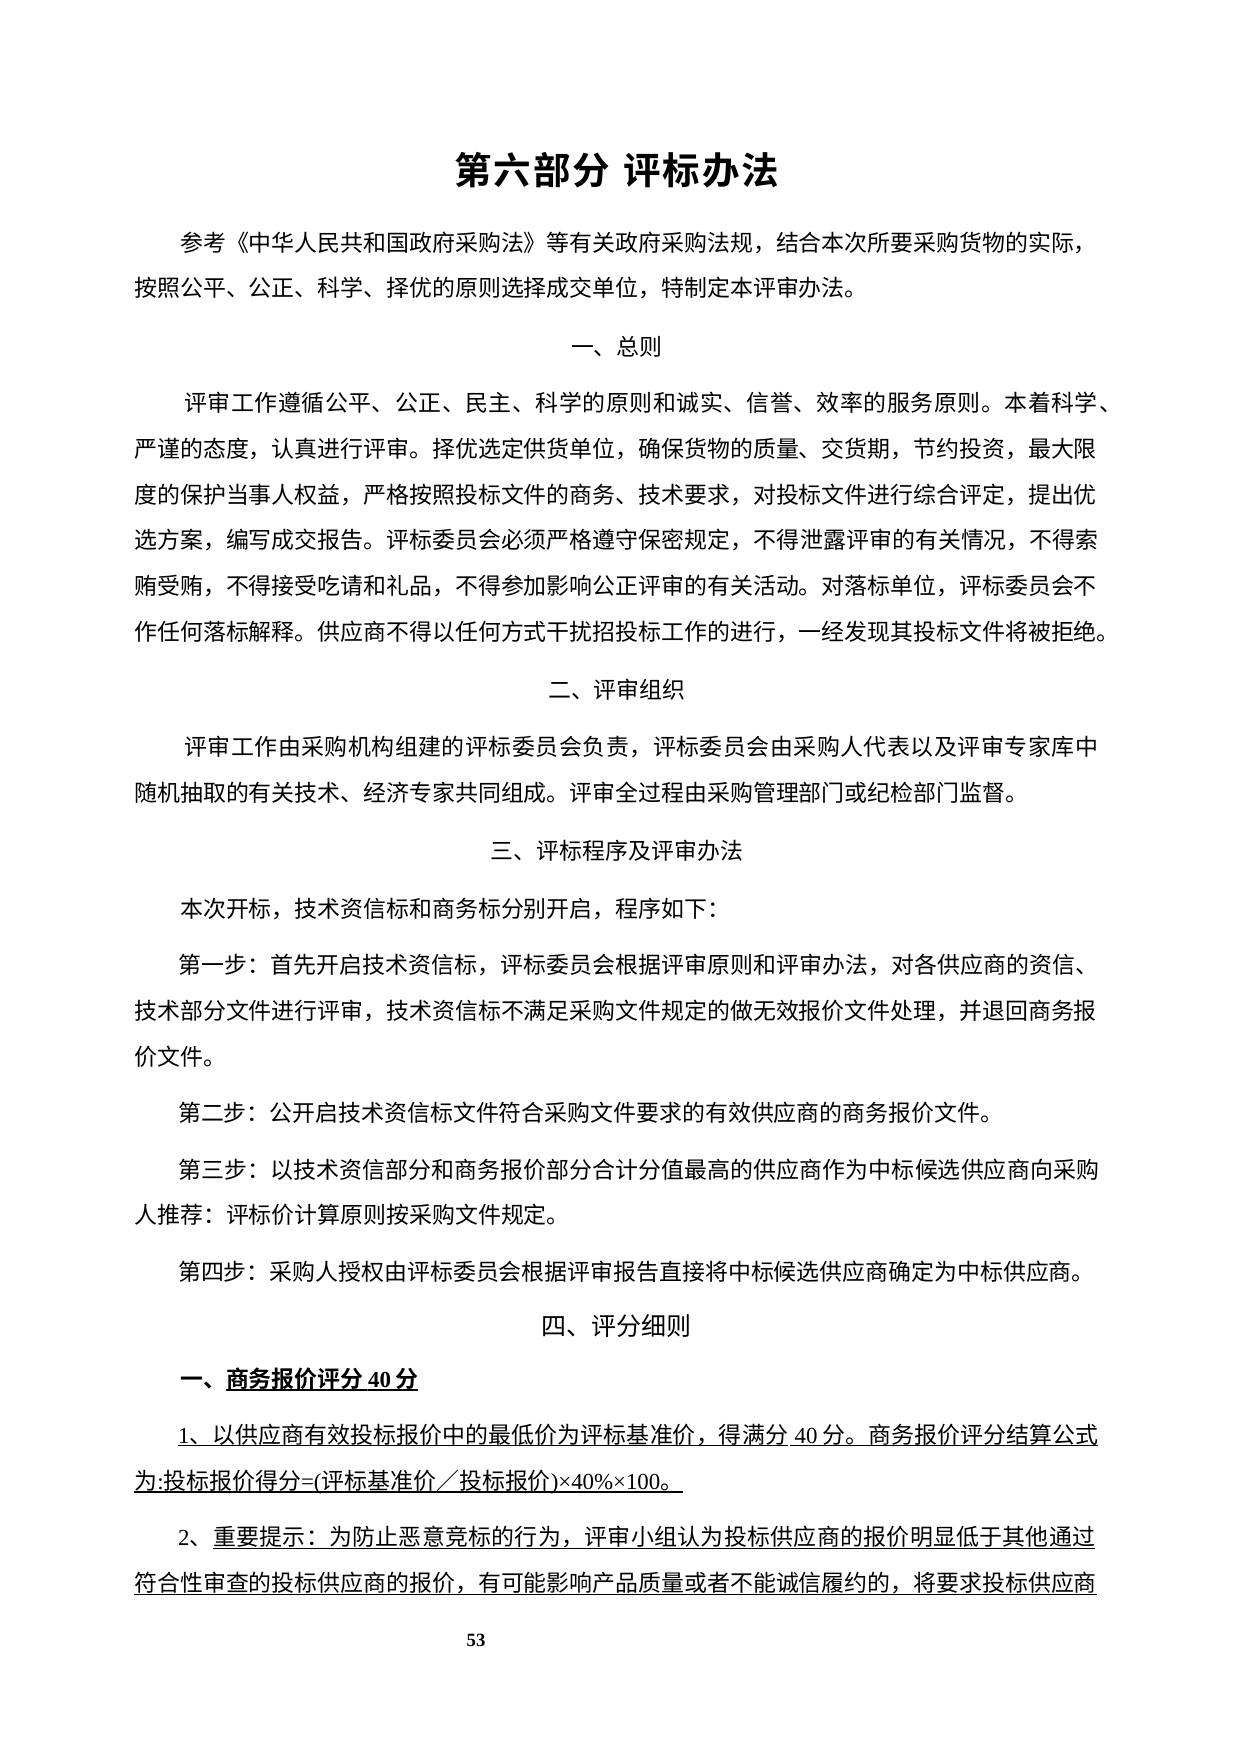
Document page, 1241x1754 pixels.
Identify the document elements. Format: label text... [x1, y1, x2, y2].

text 评审工作遵循公平、公正、民主、科学的原则和诚实、信誉、效率的服务原则。本着科学、严谨的态度，认真进行评审。择优选定供货单位，确保货物的质量、交货期，节约投资，最大限度的保护当事人权益，严格按照投标文件的商务、技术要求，对投标文件进行综合评定，提出优选方案，编写成交报告。评标委员会必须严格遵守保密规定，不得泄露评审的有关情况，不得索贿受贿，不得接受吃请和礼品，不得参加影响公正评审的有关活动。对落标单位，评标委员会不作任何落标解释。供应商不得以任何方式干扰招投标工作的进行，一经发现其投标文件将被拒绝。 [134, 372, 1099, 647]
text 一、总则 [134, 316, 1099, 362]
subtitle 第六部分 评标办法 [134, 126, 1099, 199]
text 四、评分细则 [134, 1297, 1099, 1343]
text 参考《中华人民共和国政府采购法》等有关政府采购法规，结合本次所要采购货物的实际，按照公平、公正、科学、择优的原则选择成交单位，特制定本评审办法。 [134, 212, 1099, 303]
text 第二步：公开启技术资信标文件符合采购文件要求的有效供应商的商务报价文件。 [134, 1083, 1099, 1128]
text 三、评标程序及评审办法 [134, 820, 1099, 866]
text 第四步：采购人授权由评标委员会根据评审报告直接将中标候选供应商确定为中标供应商。 [134, 1241, 1099, 1287]
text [134, 1507, 1099, 1598]
text 二、评审组织 [134, 660, 1099, 706]
text 第一步：首先开启技术资信标，评标委员会根据评审原则和评审办法，对各供应商的资信、技术部分文件进行评审，技术资信标不满足采购文件规定的做无效报价文件处理，并退回商务报价文件。 [134, 935, 1099, 1072]
text 本次开标，技术资信标和商务标分别开启，程序如下： [134, 878, 1099, 924]
text 评审工作由采购机构组建的评标委员会负责，评标委员会由采购人代表以及评审专家库中随机抽取的有关技术、经济专家共同组成。评审全过程由采购管理部门或纪检部门监督。 [134, 716, 1099, 808]
text 第三步：以技术资信部分和商务报价部分合计分值最高的供应商作为中标候选供应商向采购人推荐：评标价计算原则按采购文件规定。 [134, 1139, 1099, 1231]
text 一、商务报价评分40分 [134, 1348, 1099, 1394]
text 1、以供应商有效投标报价中的最低价为评标基准价，得满分40分。商务报价评分结算公式为:投标报价得分=(评标基准价／投标报价)×40%×100。 [134, 1404, 1099, 1496]
